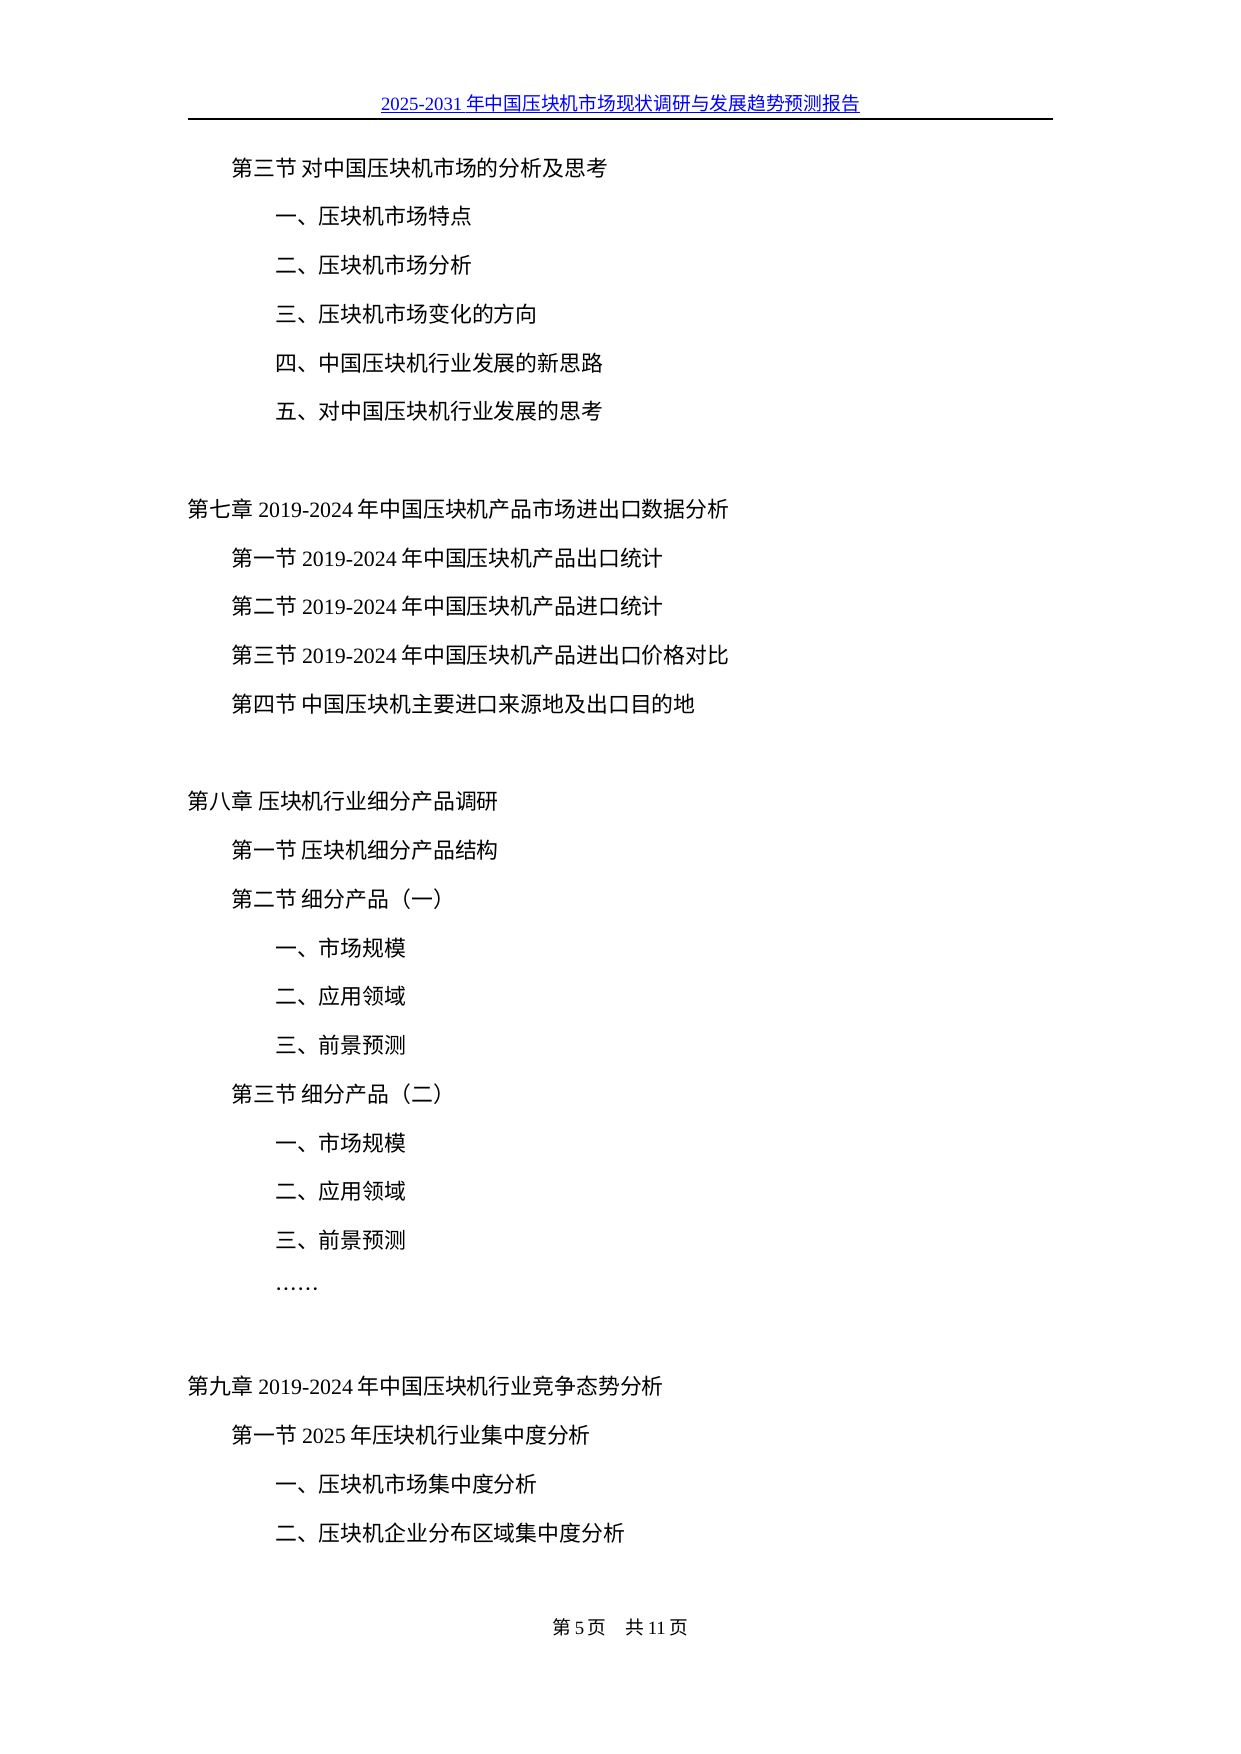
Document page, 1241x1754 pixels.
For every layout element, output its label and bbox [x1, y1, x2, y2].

text [187, 150, 1053, 1548]
